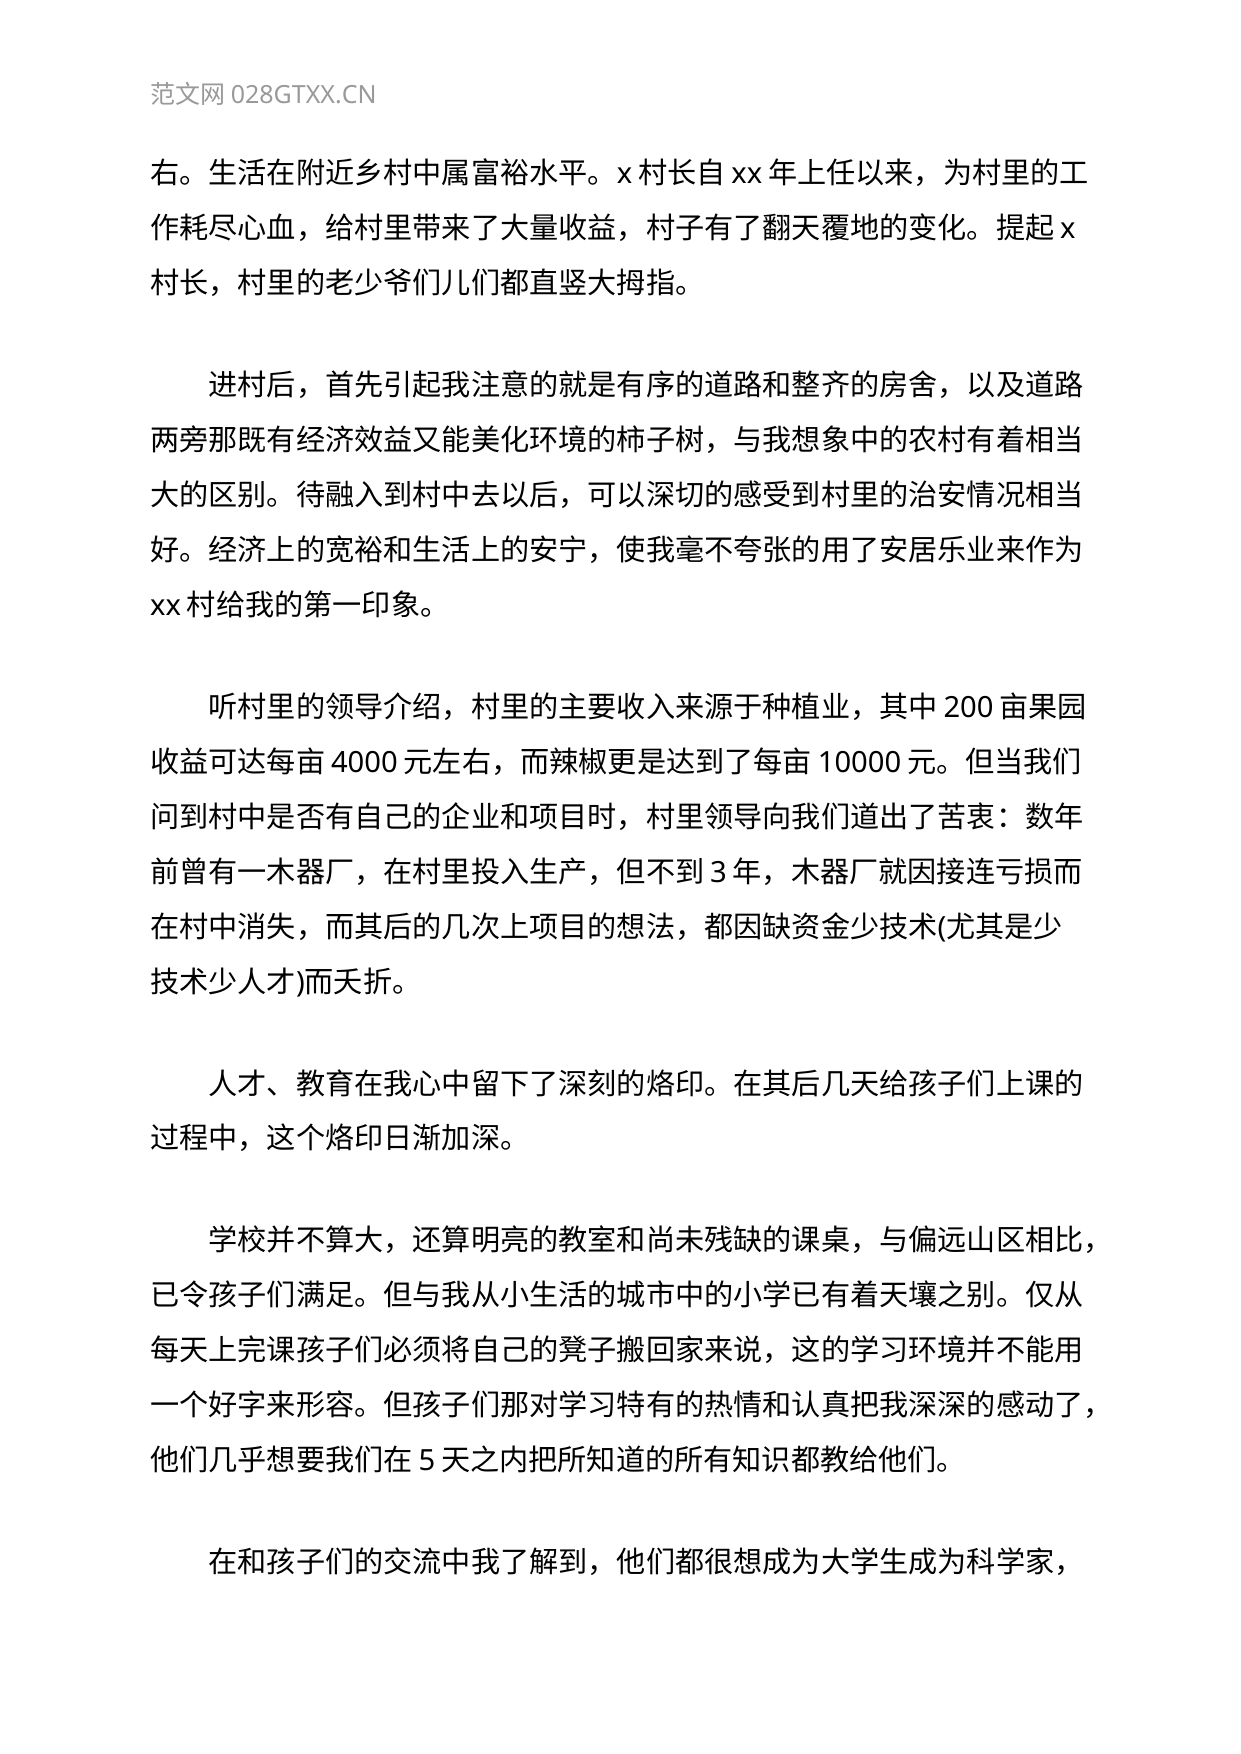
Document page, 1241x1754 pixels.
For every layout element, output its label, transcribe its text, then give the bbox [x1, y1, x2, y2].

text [150, 1538, 1090, 1581]
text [150, 150, 1090, 302]
text 进村后，首先引起我注意的就是有序的道路和整齐的房舍，以及道路两旁那既有经济效益又能美化环境的柿子树，与我想象中的农村有着相当大的区别。待融入到村中去以后，可以深切的感受到村里的治安情况相当好。经济上的宽裕和生活上的安宁，使我毫不夸张的用了安居乐业来作为xx村给我的第一印象。 [150, 362, 1090, 624]
text 听村里的领导介绍，村里的主要收入来源于种植业，其中200亩果园收益可达每亩4000元左右，而辣椒更是达到了每亩10000元。但当我们问到村中是否有自己的企业和项目时，村里领导向我们道出了苦衷：数年前曾有一木器厂，在村里投入生产，但不到3年，木器厂就因接连亏损而在村中消失，而其后的几次上项目的想法，都因缺资金少技术(尤其是少技术少人才)而夭折。 [150, 683, 1090, 1001]
text 学校并不算大，还算明亮的教室和尚未残缺的课桌，与偏远山区相比，已令孩子们满足。但与我从小生活的城市中的小学已有着天壤之别。仅从每天上完课孩子们必须将自己的凳子搬回家来说，这的学习环境并不能用一个好字来形容。但孩子们那对学习特有的热情和认真把我深深的感动了，他们几乎想要我们在5天之内把所知道的所有知识都教给他们。 [150, 1217, 1090, 1479]
text 人才、教育在我心中留下了深刻的烙印。在其后几天给孩子们上课的过程中，这个烙印日渐加深。 [150, 1060, 1090, 1157]
